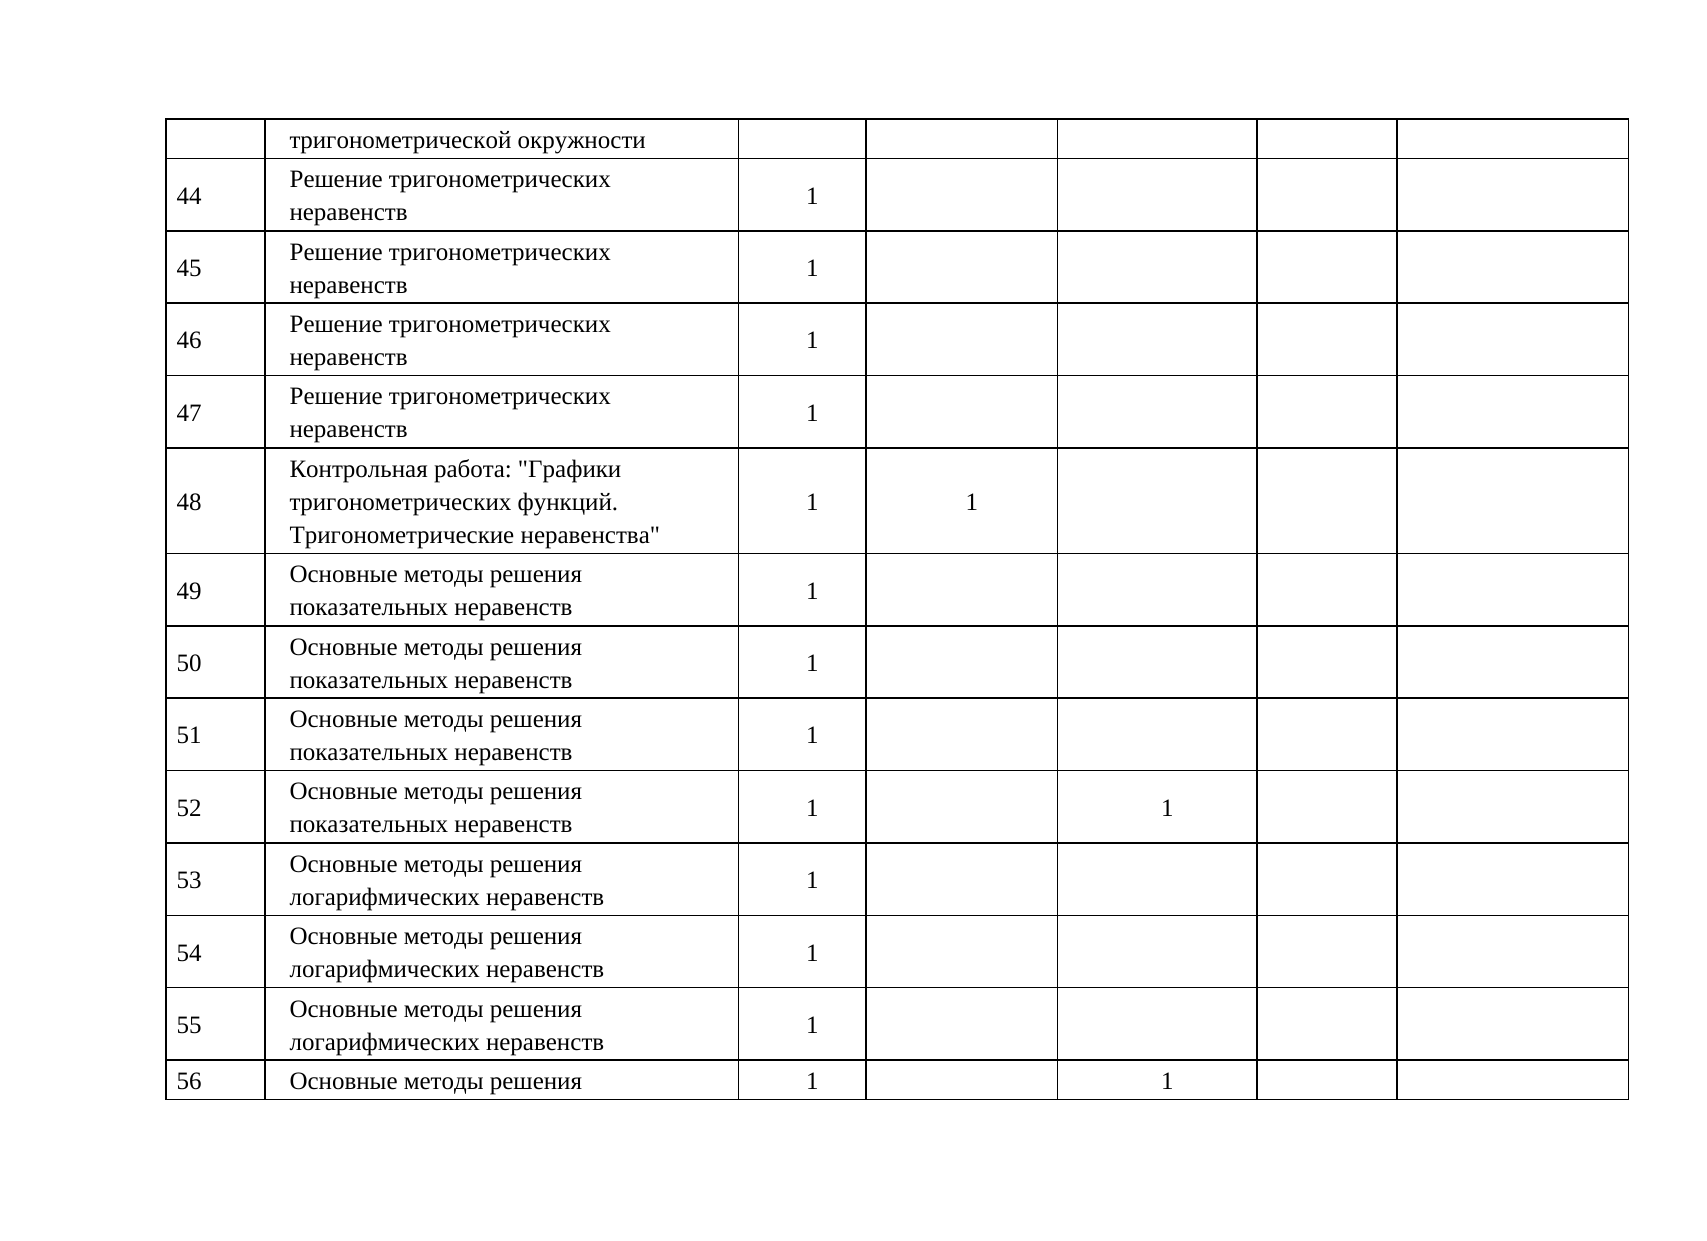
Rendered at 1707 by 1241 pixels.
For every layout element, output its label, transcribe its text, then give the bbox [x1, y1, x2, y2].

table_cell [1398, 449, 1628, 552]
table_cell [867, 844, 1057, 914]
table_cell [867, 916, 1057, 987]
table_cell 1 [739, 232, 865, 302]
table_cell [1058, 988, 1256, 1059]
table_cell [1398, 232, 1628, 302]
table_cell 1 [739, 627, 865, 697]
table_cell [1258, 627, 1396, 697]
table_cell 55 [167, 988, 264, 1059]
table_cell 51 [167, 699, 264, 770]
table_cell 1 [739, 916, 865, 987]
table_cell 50 [167, 627, 264, 697]
table_cell Основные методы решения показательных неравенств [266, 627, 738, 697]
table_cell [1258, 916, 1396, 987]
table_cell [1058, 376, 1256, 447]
table_cell [867, 376, 1057, 447]
table_cell [1058, 627, 1256, 697]
table_cell 46 [167, 304, 264, 375]
table_cell 1 [739, 554, 865, 625]
table_cell [867, 120, 1057, 157]
table_cell Основные методы решения показательных неравенств [266, 699, 738, 770]
table_cell 47 [167, 376, 264, 447]
table_cell 1 [739, 1061, 865, 1099]
table_cell Основные методы решения логарифмических неравенств [266, 844, 738, 914]
table_cell [867, 627, 1057, 697]
table_cell [1258, 844, 1396, 914]
table_cell [867, 699, 1057, 770]
table_cell [1058, 699, 1256, 770]
table_cell [867, 232, 1057, 302]
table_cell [266, 988, 738, 1059]
table_cell [1058, 159, 1256, 230]
table_cell [1398, 120, 1628, 157]
table_cell [1058, 844, 1256, 914]
table_cell Решение тригонометрических неравенств [266, 304, 738, 375]
table_cell 1 [739, 449, 865, 552]
table_cell [1058, 304, 1256, 375]
table_cell 1 [739, 120, 865, 157]
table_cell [266, 916, 738, 987]
table_cell [1398, 554, 1628, 625]
table_cell [1258, 771, 1396, 842]
table_cell 1 [739, 304, 865, 375]
table_cell Контрольная работа: "Графики тригонометрических функций. Тригонометрические неравенства" [266, 449, 738, 552]
table_cell 52 [167, 771, 264, 842]
table_cell 1 [739, 844, 865, 914]
table_cell [1058, 554, 1256, 625]
table_cell [1258, 699, 1396, 770]
table_cell [867, 159, 1057, 230]
table_cell Решение тригонометрических неравенств [266, 159, 738, 230]
table_cell [867, 771, 1057, 842]
table_cell 53 [167, 844, 264, 914]
table_cell [1258, 304, 1396, 375]
table_cell [1398, 916, 1628, 987]
table_cell 1 [867, 449, 1057, 552]
table_cell [1398, 159, 1628, 230]
table_cell 1 [739, 699, 865, 770]
table_cell [1398, 627, 1628, 697]
table_cell 1 [739, 159, 865, 230]
table_cell [1058, 232, 1256, 302]
table_cell [1398, 771, 1628, 842]
table_cell [867, 1061, 1057, 1099]
table_cell [1398, 699, 1628, 770]
table_cell 1 [1058, 771, 1256, 842]
table_cell [1258, 232, 1396, 302]
table_cell 48 [167, 449, 264, 552]
table_cell 1 [739, 988, 865, 1059]
table_cell [1398, 304, 1628, 375]
table_cell [867, 554, 1057, 625]
table_cell [1258, 159, 1396, 230]
table_cell Основные методы решения показательных неравенств [266, 771, 738, 842]
table_cell [1258, 449, 1396, 552]
table_cell 1 [739, 771, 865, 842]
table_cell [1398, 988, 1628, 1059]
table_cell 1 [1058, 1061, 1256, 1099]
table_cell 43 [167, 120, 264, 157]
table_cell 56 [167, 1061, 264, 1099]
table_cell [1058, 449, 1256, 552]
table_cell [1058, 916, 1256, 987]
table_cell 44 [167, 159, 264, 230]
table_cell 1 [739, 376, 865, 447]
table_cell [1398, 376, 1628, 447]
table_cell [1398, 1061, 1628, 1099]
table_cell 45 [167, 232, 264, 302]
table_cell Решение тригонометрических неравенств [266, 232, 738, 302]
table_cell [1258, 376, 1396, 447]
table_cell [867, 988, 1057, 1059]
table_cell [266, 120, 738, 157]
table_cell [1258, 988, 1396, 1059]
table_cell [1258, 1061, 1396, 1099]
table_cell [867, 304, 1057, 375]
table_cell Основные методы решения показательных неравенств [266, 554, 738, 625]
table_cell 54 [167, 916, 264, 987]
table_cell [1258, 120, 1396, 157]
table_cell Решение тригонометрических неравенств [266, 376, 738, 447]
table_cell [266, 1061, 738, 1099]
table_cell 1 [1058, 120, 1256, 157]
table_cell [1398, 844, 1628, 914]
table_cell [1258, 554, 1396, 625]
table_cell 49 [167, 554, 264, 625]
